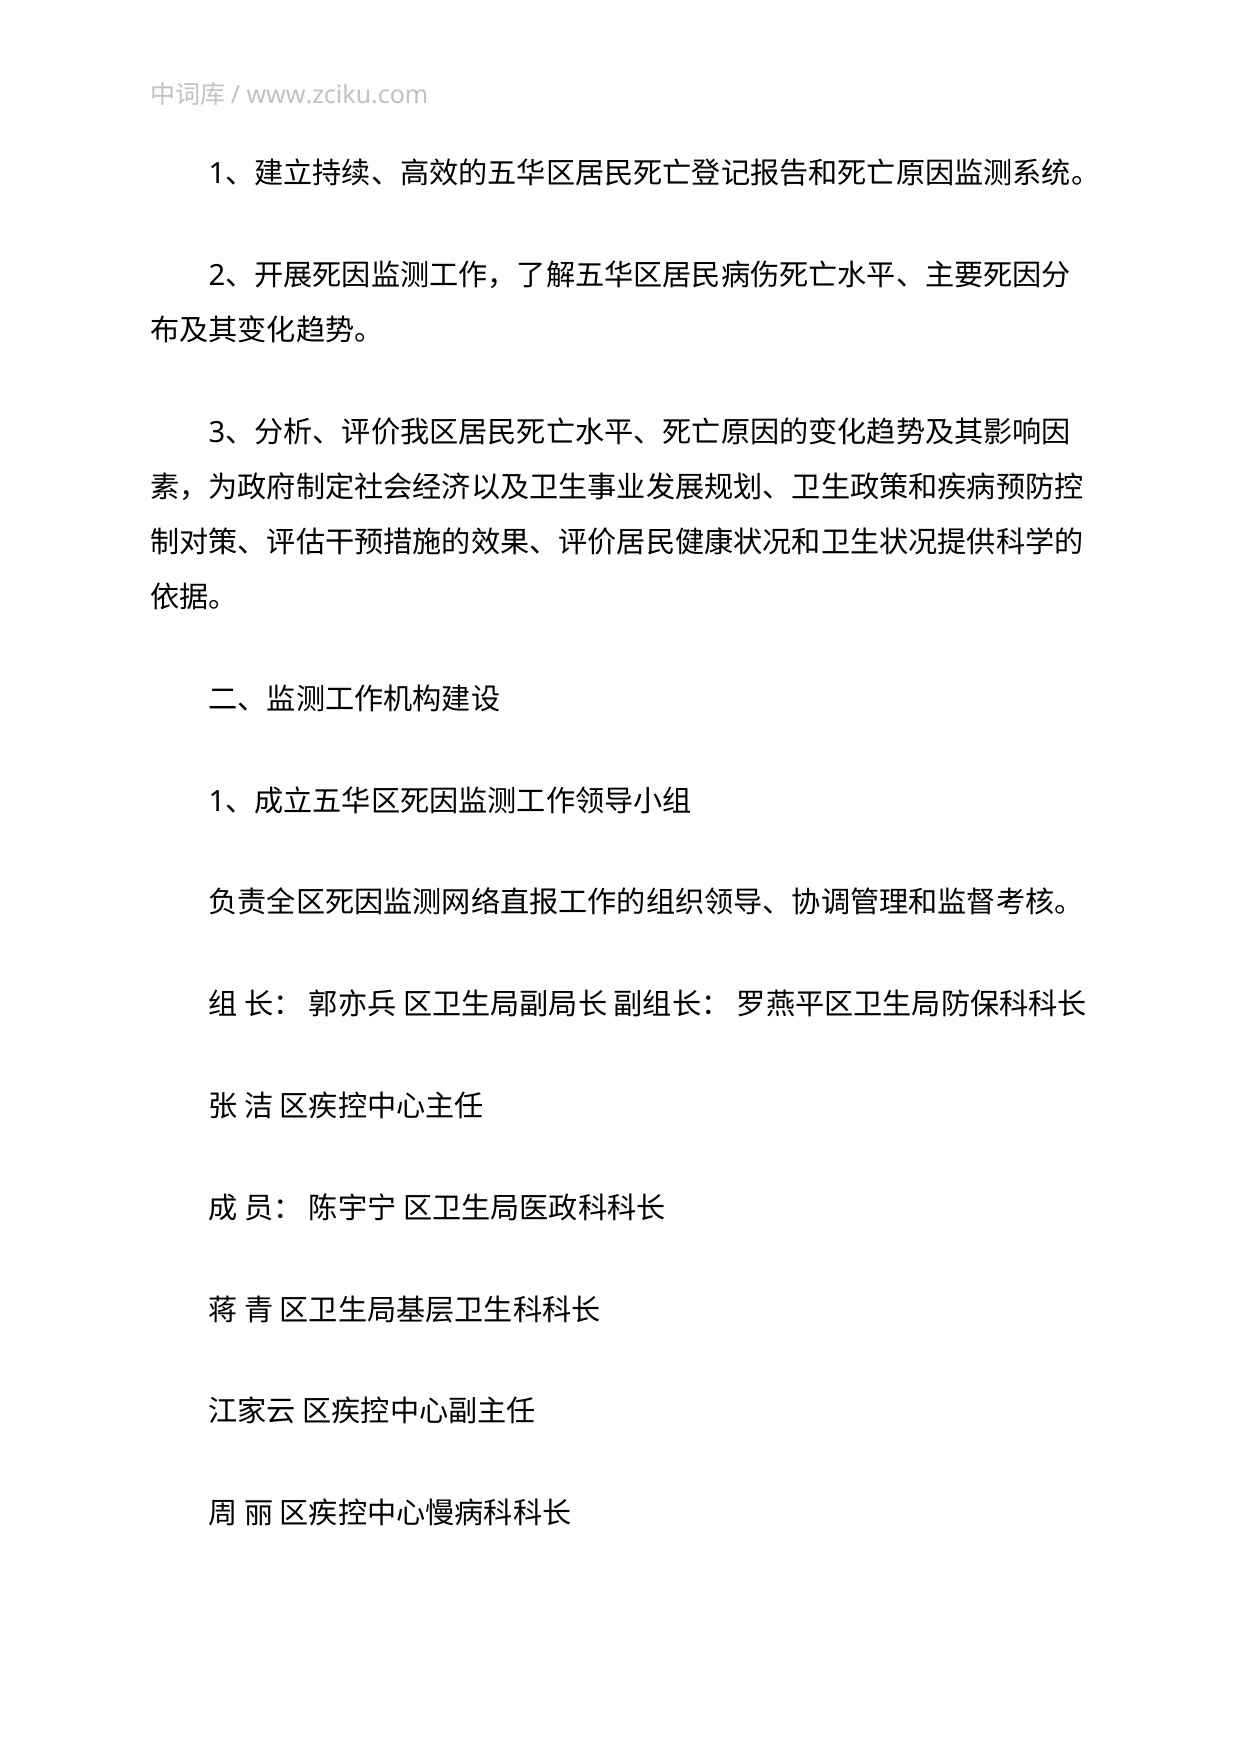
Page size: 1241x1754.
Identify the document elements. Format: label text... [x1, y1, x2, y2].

text 周 丽 区疾控中心慢病科科长 [150, 1490, 1090, 1532]
text 2、开展死因监测工作，了解五华区居民病伤死亡水平、主要死因分布及其变化趋势。 [150, 252, 1090, 349]
text 负责全区死因监测网络直报工作的组织领导、协调管理和监督考核。 [150, 879, 1090, 921]
text 组 长： 郭亦兵 区卫生局副局长 副组长： 罗燕平区卫生局防保科科长 [150, 981, 1090, 1023]
text 江家云 区疾控中心副主任 [150, 1388, 1090, 1430]
text 张 洁 区疾控中心主任 [150, 1083, 1090, 1125]
text 3、分析、评价我区居民死亡水平、死亡原因的变化趋势及其影响因素，为政府制定社会经济以及卫生事业发展规划、卫生政策和疾病预防控制对策、评估干预措施的效果、评价居民健康状况和卫生状况提供科学的依据。 [150, 409, 1090, 616]
text 1、建立持续、高效的五华区居民死亡登记报告和死亡原因监测系统。 [150, 150, 1090, 192]
text 二、监测工作机构建设 [150, 675, 1090, 718]
text 1、成立五华区死因监测工作领导小组 [150, 777, 1090, 819]
text 蒋 青 区卫生局基层卫生科科长 [150, 1286, 1090, 1328]
text 成 员： 陈宇宁 区卫生局医政科科长 [150, 1184, 1090, 1227]
